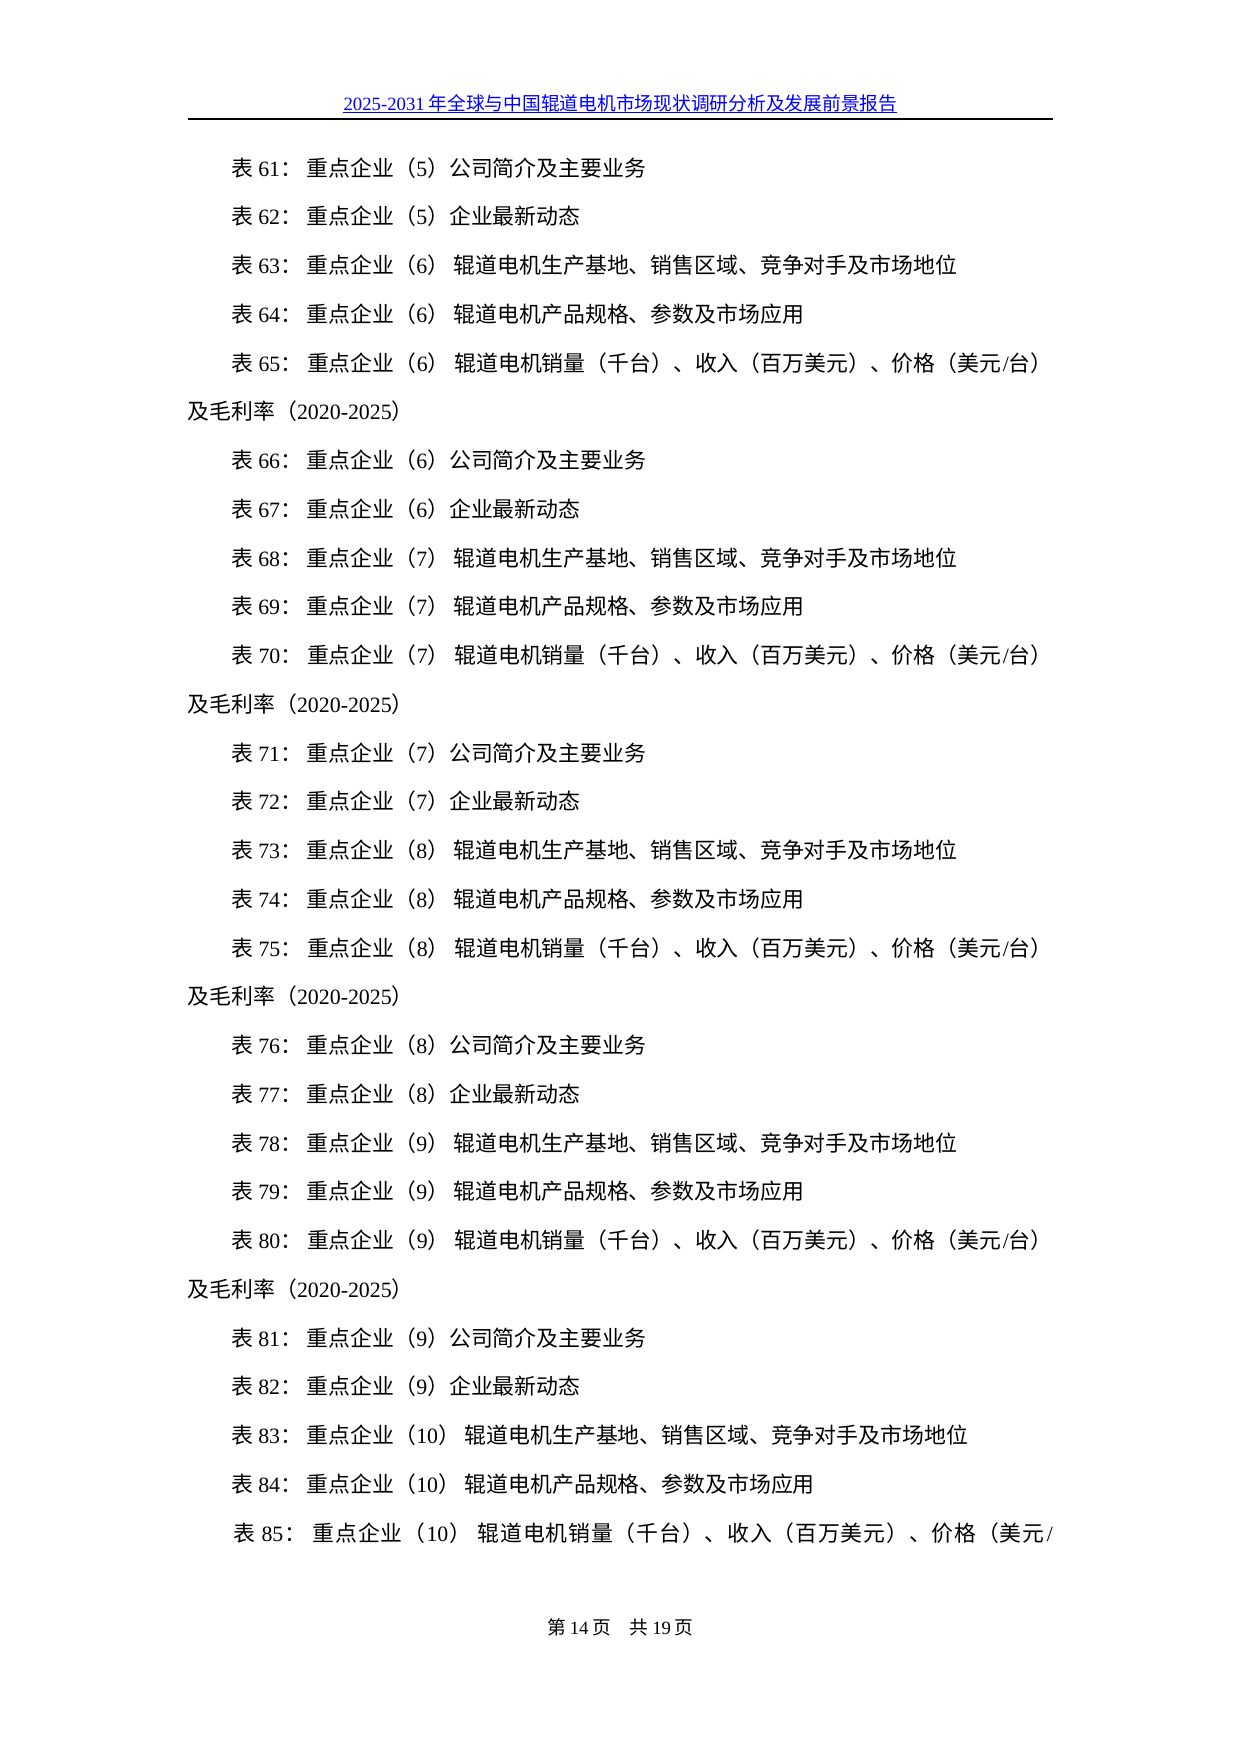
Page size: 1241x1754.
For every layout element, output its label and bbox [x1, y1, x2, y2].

text [187, 150, 1053, 1548]
